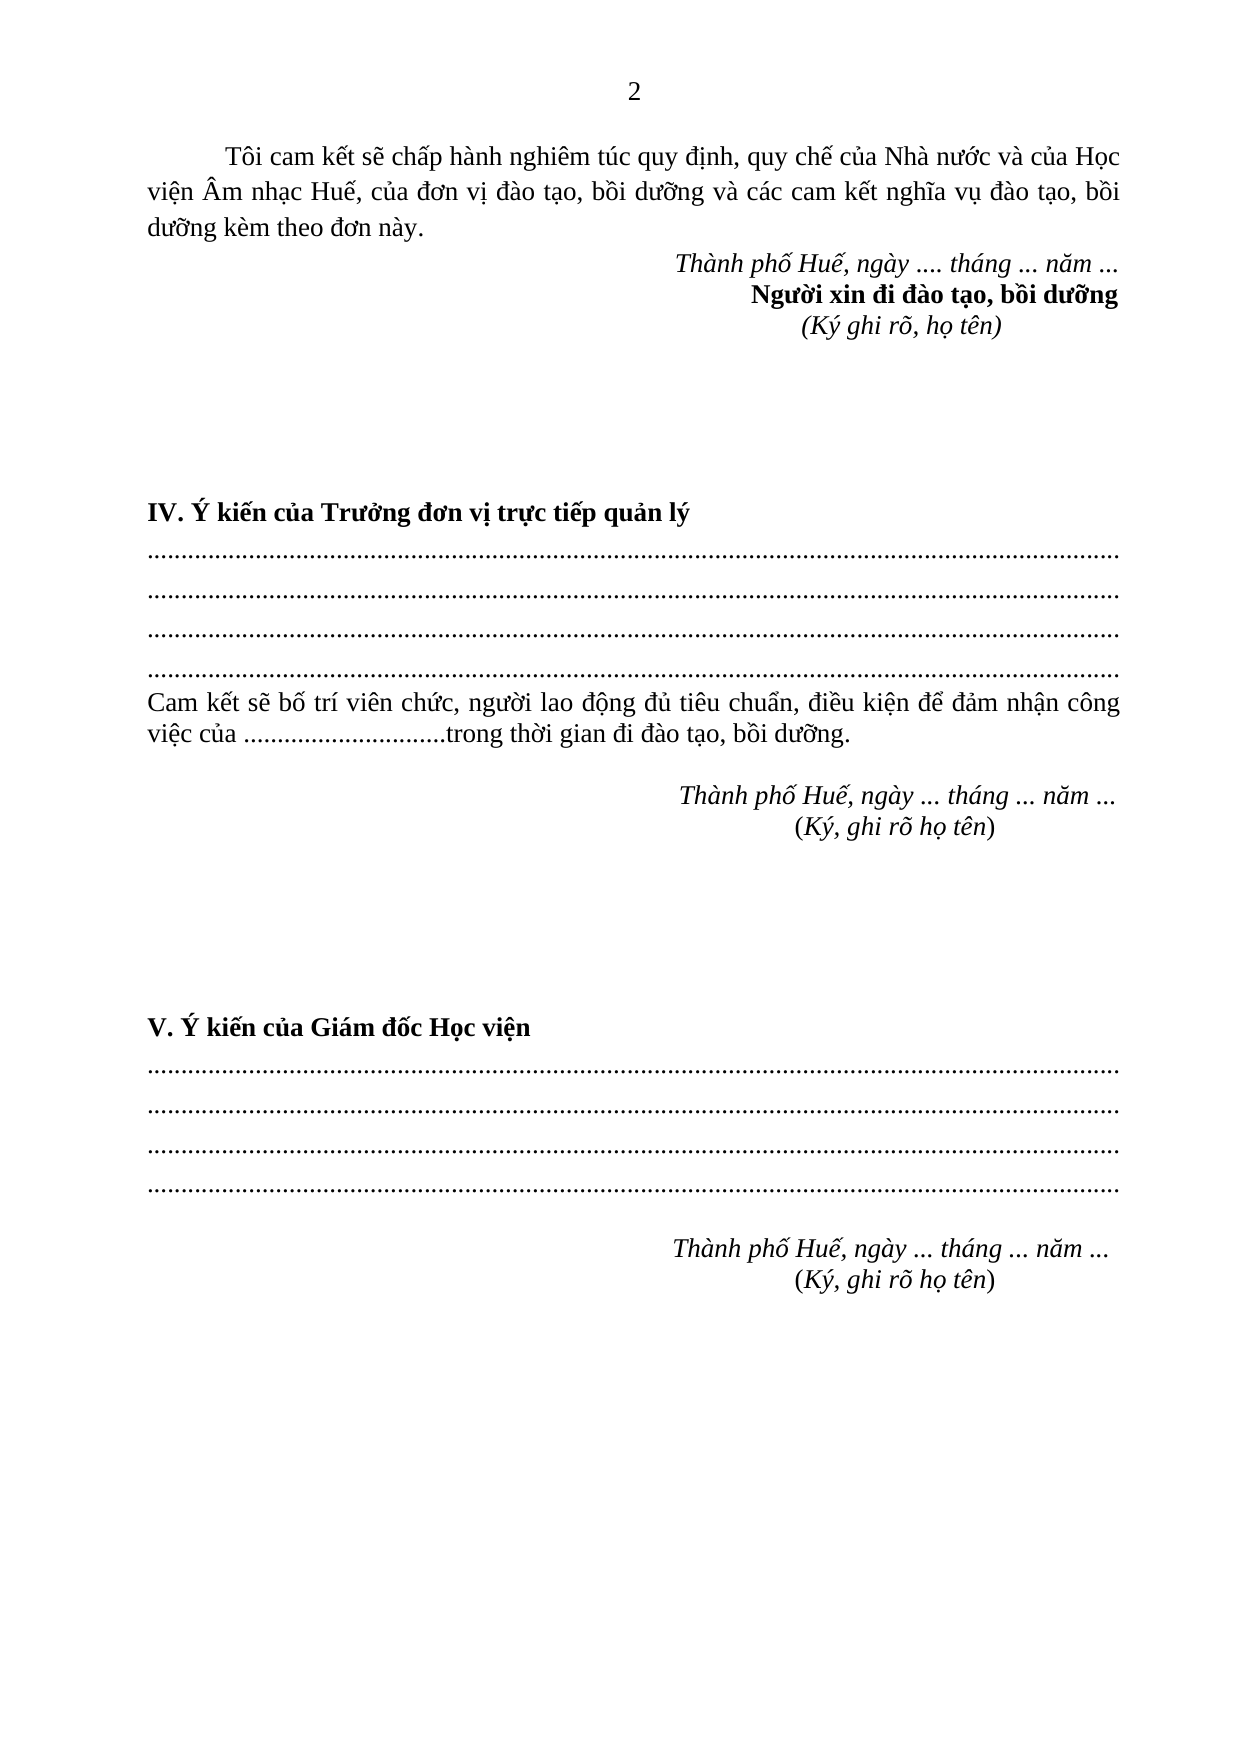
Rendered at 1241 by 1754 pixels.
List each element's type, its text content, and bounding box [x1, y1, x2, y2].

text (Ký, ghi rõ họ tên) [747, 811, 1122, 842]
text Thành phố Huế, ngày ... tháng ... năm ... [597, 779, 1122, 811]
text IV. Ý kiến của Trưởng đơn vị trực tiếp quản lý [147, 496, 1122, 527]
text Tôi cam kết sẽ chấp hành nghiêm túc quy định, quy chế của Nhà nước và của Học viện Âm nhạc Huế, của đơn vị đào tạo, bồi dưỡng và các cam kết nghĩa vụ đào tạo, bồi dưỡng kèm theo đơn này. [147, 140, 1122, 242]
text (Ký ghi rõ, họ tên) [672, 309, 1122, 340]
text V. Ý kiến của Giám đốc Học viện [147, 1011, 1122, 1042]
text (Ký, ghi rõ họ tên) [747, 1263, 1122, 1295]
text Cam kết sẽ bố trí viên chức, người lao động đủ tiêu chuẩn, điều kiện để đảm nhận công việc của ..............................trong thời gian đi đào tạo, bồi dưỡng. [147, 686, 1122, 748]
text Thành phố Huế, ngày ... tháng ... năm ... [597, 1232, 1122, 1263]
subtitle Thành phố Huế, ngày .... tháng ... năm ... Người xin đi đào tạo, bồi dưỡng [147, 247, 1122, 309]
